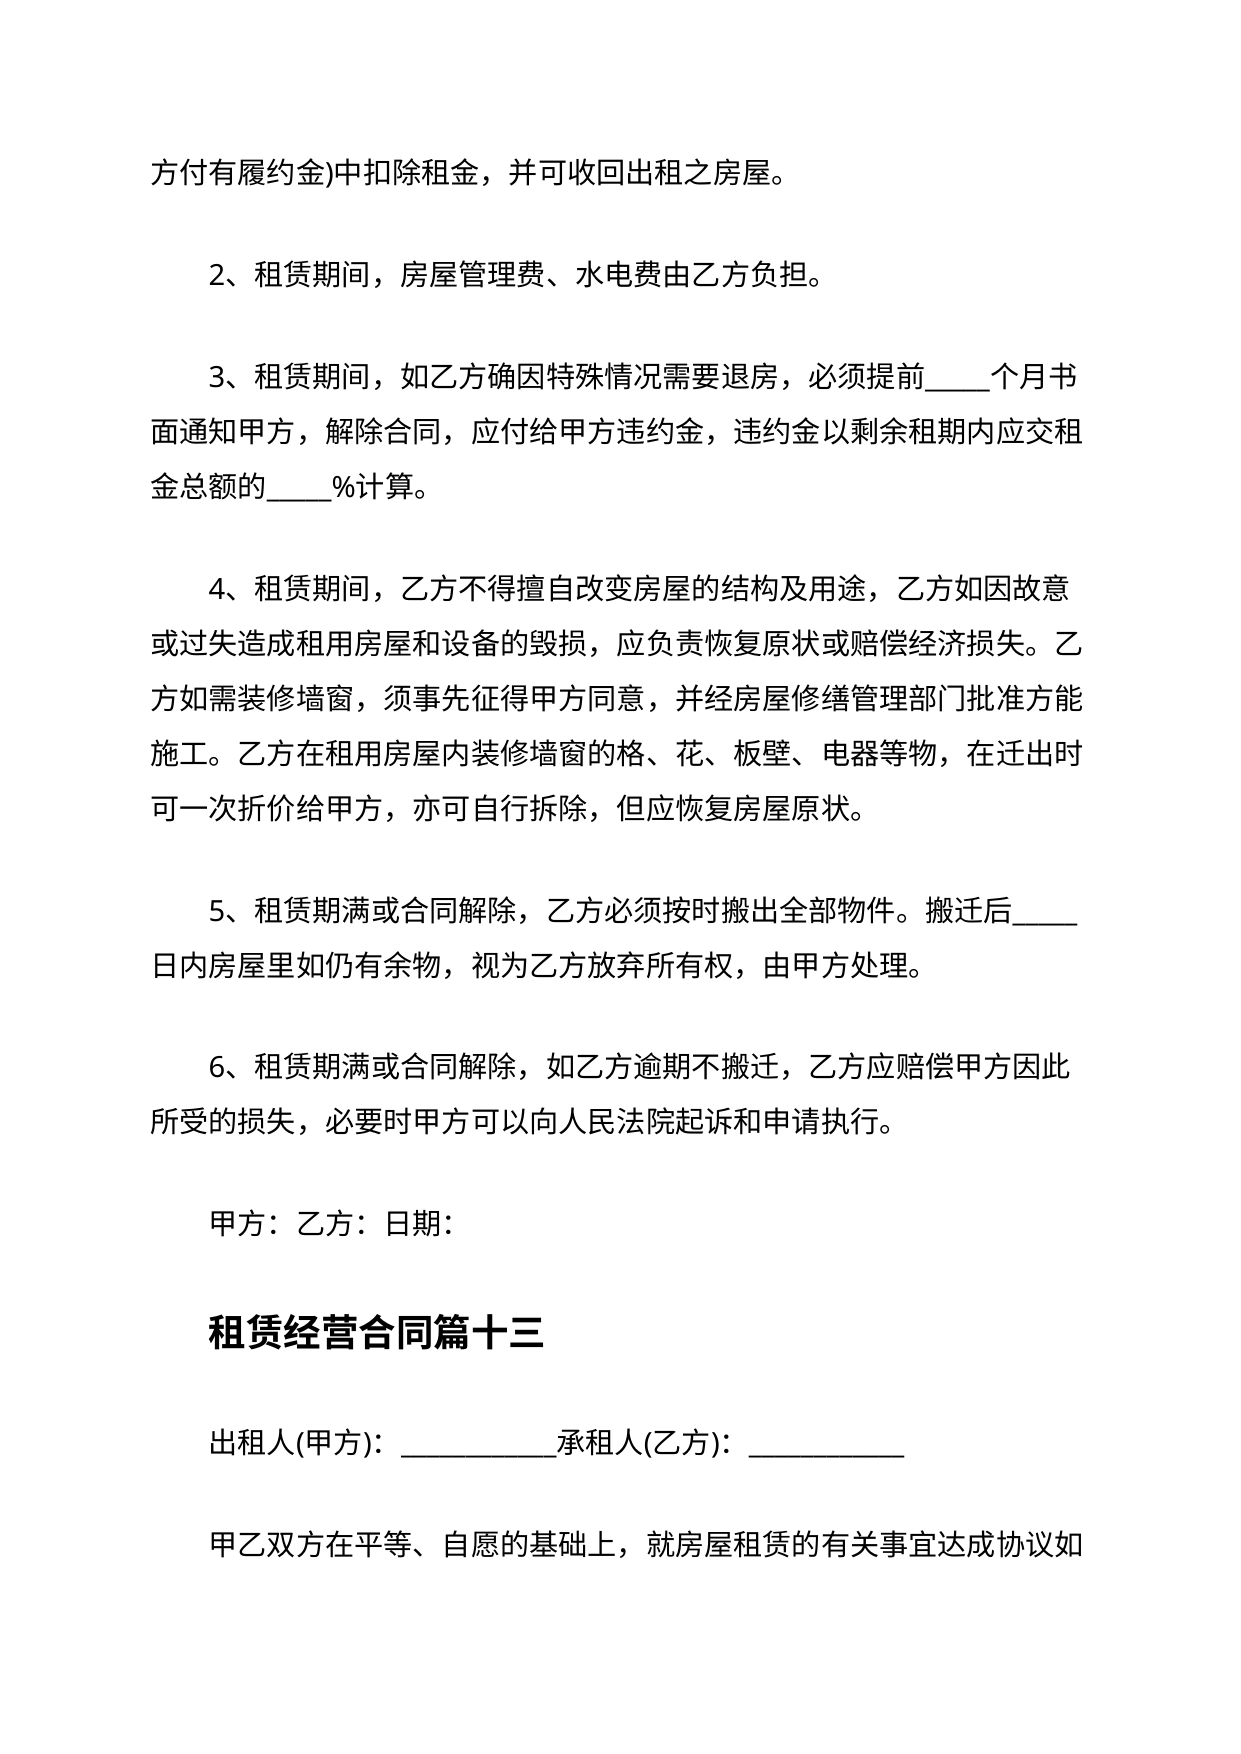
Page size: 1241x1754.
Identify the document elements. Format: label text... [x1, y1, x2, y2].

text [150, 150, 1090, 192]
text 6、租赁期满或合同解除，如乙方逾期不搬迁，乙方应赔偿甲方因此所受的损失，必要时甲方可以向人民法院起诉和申请执行。 [150, 1044, 1090, 1141]
text 出租人(甲方)：____________承租人(乙方)：____________ [150, 1420, 1090, 1462]
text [150, 1522, 1090, 1564]
text 3、租赁期间，如乙方确因特殊情况需要退房，必须提前_____个月书面通知甲方，解除合同，应付给甲方违约金，违约金以剩余租期内应交租金总额的_____%计算。 [150, 354, 1090, 506]
text 4、租赁期间，乙方不得擅自改变房屋的结构及用途，乙方如因故意或过失造成租用房屋和设备的毁损，应负责恢复原状或赔偿经济损失。乙方如需装修墙窗，须事先征得甲方同意，并经房屋修缮管理部门批准方能施工。乙方在租用房屋内装修墙窗的格、花、板壁、电器等物，在迁出时可一次折价给甲方，亦可自行拆除，但应恢复房屋原状。 [150, 566, 1090, 828]
text 甲方：乙方：日期： [150, 1201, 1090, 1243]
text 2、租赁期间，房屋管理费、水电费由乙方负担。 [150, 252, 1090, 294]
text 租赁经营合同篇十三 [150, 1303, 1090, 1357]
text 5、租赁期满或合同解除，乙方必须按时搬出全部物件。搬迁后_____日内房屋里如仍有余物，视为乙方放弃所有权，由甲方处理。 [150, 887, 1090, 984]
